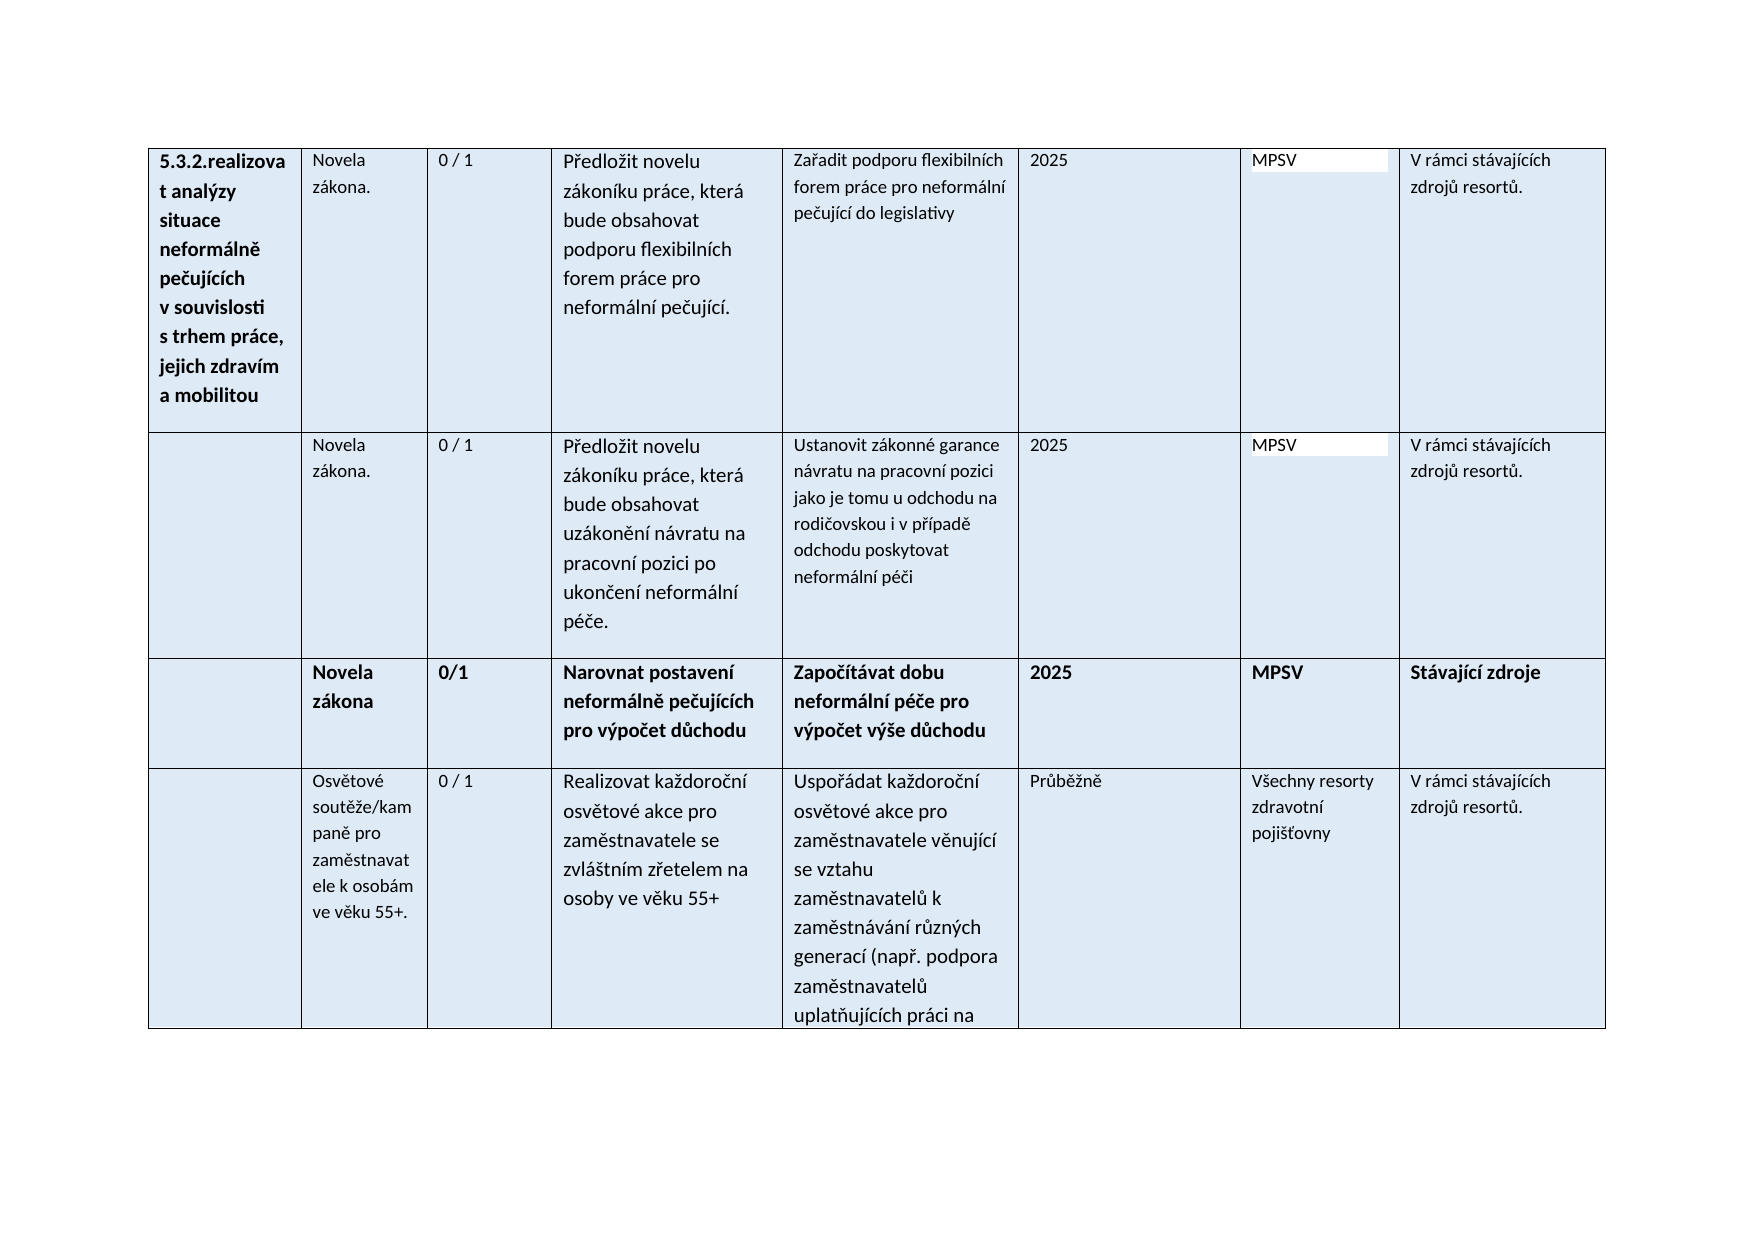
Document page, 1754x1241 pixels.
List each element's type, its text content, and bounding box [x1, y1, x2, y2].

table_cell Novela zákona [302, 659, 427, 768]
table_cell 0/1 [428, 659, 551, 768]
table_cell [302, 769, 427, 1027]
table_cell 2025 [1019, 433, 1240, 658]
table_cell V rámci stávajících zdrojů resortů. [1400, 433, 1605, 658]
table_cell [552, 769, 782, 1027]
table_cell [1241, 769, 1399, 1027]
table_cell Předložit novelu zákoníku práce, která bude obsahovat podporu flexibilních forem práce pro neformální pečující. [552, 149, 782, 432]
table_cell Novela zákona. [302, 149, 427, 432]
table_cell Novela zákona. [302, 433, 427, 658]
table_cell Ustanovit zákonné garance návratu na pracovní pozici jako je tomu u odchodu na rodičovskou i v případě odchodu poskytovat neformální péči [783, 433, 1018, 658]
table_cell Narovnat postavení neformálně pečujících pro výpočet důchodu [552, 659, 782, 768]
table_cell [783, 769, 1018, 1027]
table_cell 0 / 1 [428, 769, 551, 1027]
table_cell Stávající zdroje [1400, 659, 1605, 768]
table_cell [149, 433, 301, 658]
table_cell [149, 769, 301, 1027]
table_cell 5.3.2.realizovat analýzy situace neformálně pečujících v souvislosti s trhem práce, jejich zdravím a mobilitou [149, 149, 301, 432]
table_cell 2025 [1019, 149, 1240, 432]
table_cell Zařadit podporu flexibilních forem práce pro neformální pečující do legislativy [783, 149, 1018, 432]
table_cell MPSV [1241, 659, 1399, 768]
table_cell [149, 659, 301, 768]
table_cell Předložit novelu zákoníku práce, která bude obsahovat uzákonění návratu na pracovní pozici po ukončení neformální péče. [552, 433, 782, 658]
table_cell MPSV [1241, 149, 1399, 432]
table_cell 0 / 1 [428, 433, 551, 658]
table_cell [1400, 769, 1605, 1027]
table_cell MPSV [1241, 433, 1399, 658]
table_cell 2025 [1019, 659, 1240, 768]
table_cell 0 / 1 [428, 149, 551, 432]
table_cell Průběžně [1019, 769, 1240, 1027]
table_cell Započítávat dobu neformální péče pro výpočet výše důchodu [783, 659, 1018, 768]
table_cell V rámci stávajících zdrojů resortů. [1400, 149, 1605, 432]
